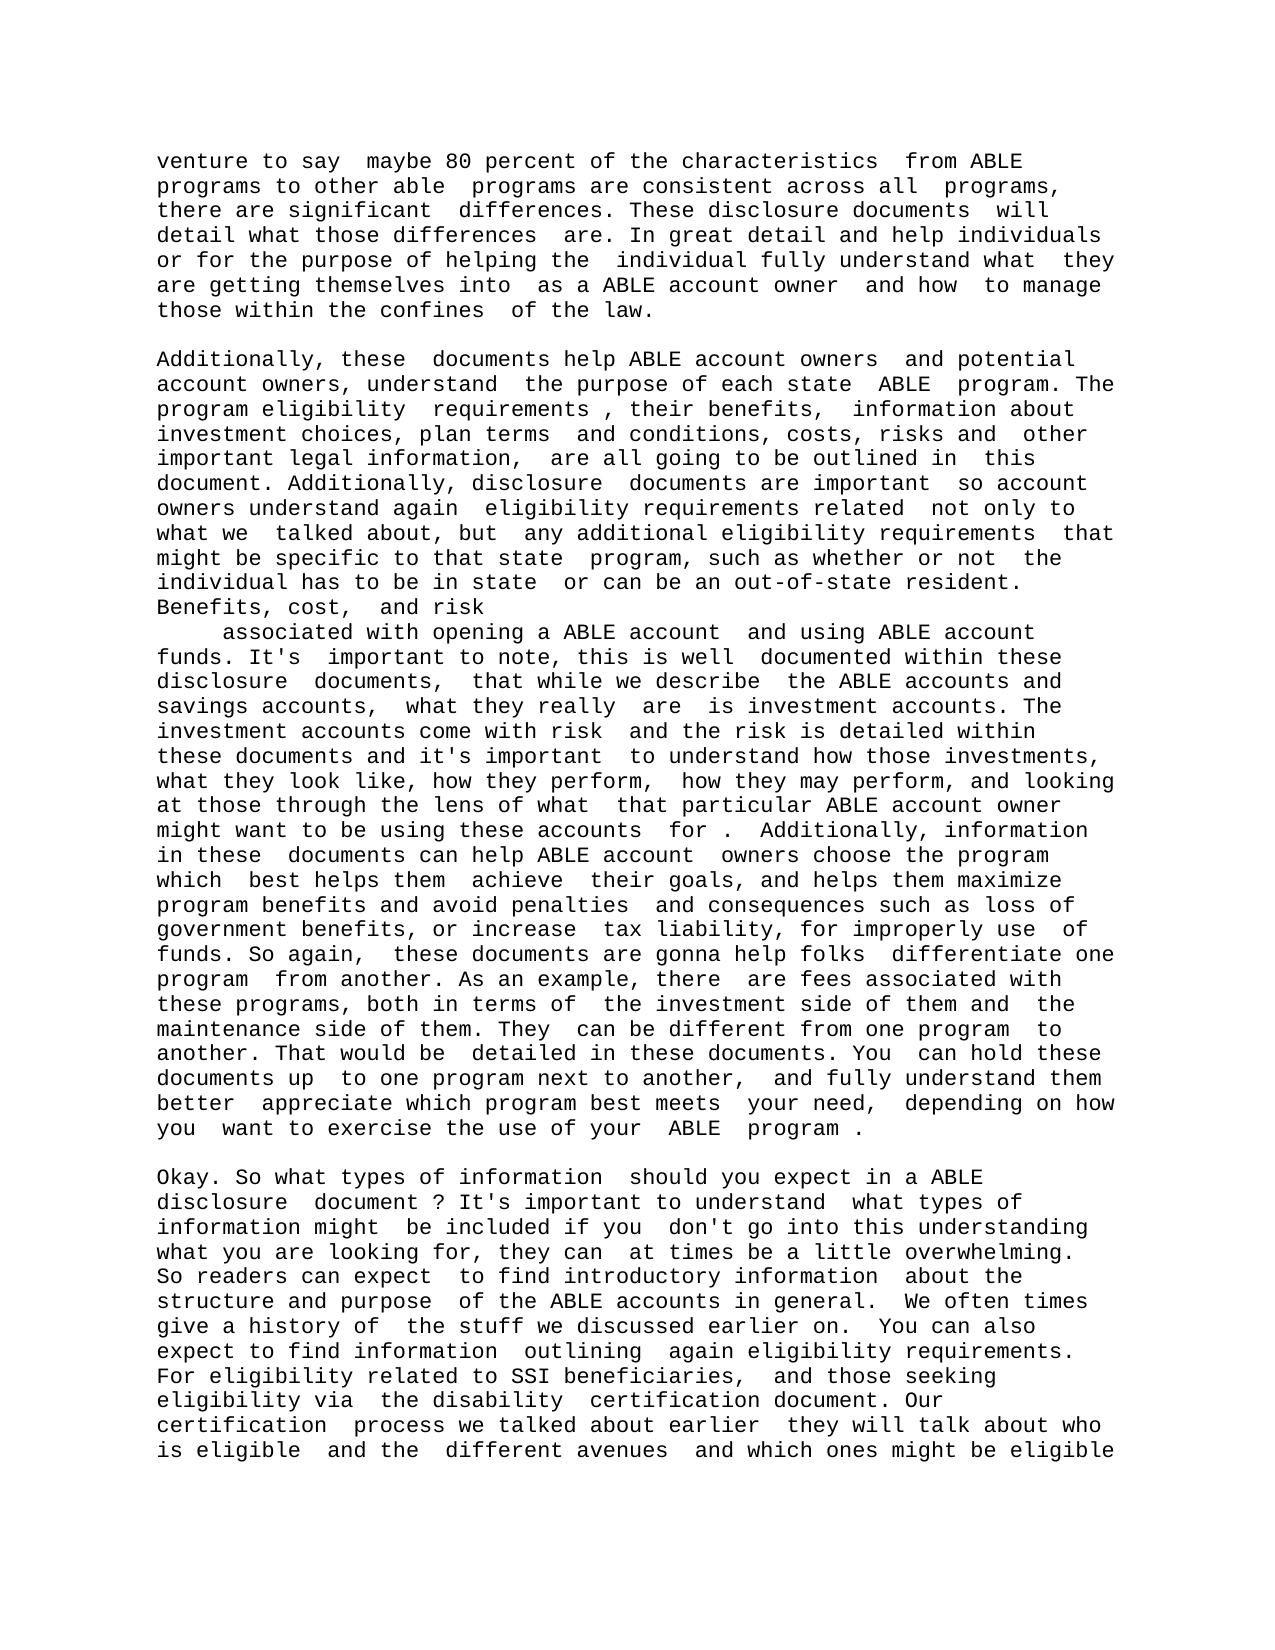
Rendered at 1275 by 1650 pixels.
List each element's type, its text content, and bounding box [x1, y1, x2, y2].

text associated with opening a ABLE account and using ABLE account funds. It's important to note, this is well documented within these disclosure documents, that while we describe the ABLE accounts and savings accounts, what they really are is investment accounts. The investment accounts come with risk and the risk is detailed within these documents and it's important to understand how those investments, what they look like, how they perform, how they may perform, and looking at those through the lens of what that particular ABLE account owner might want to be using these accounts for . Additionally, information in these documents can help ABLE account owners choose the program which best helps them achieve their goals, and helps them maximize program benefits and avoid penalties and consequences such as loss of government benefits, or increase tax liability, for improperly use of funds. So again, these documents are gonna help folks differentiate one program from another. As an example, there are fees associated with these programs, both in terms of the investment side of them and the maintenance side of them. They can be different from one program to another. That would be detailed in these documents. You can hold these documents up to one program next to another, and fully understand them better appreciate which program best meets your need, depending on how you want to exercise the use of your ABLE program . [156, 621, 1118, 1142]
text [156, 1166, 1118, 1464]
text Additionally, these documents help ABLE account owners and potential account owners, understand the purpose of each state ABLE program. The program eligibility requirements , their benefits, information about investment choices, plan terms and conditions, costs, risks and other important legal information, are all going to be outlined in this document. Additionally, disclosure documents are important so account owners understand again eligibility requirements related not only to what we talked about, but any additional eligibility requirements that might be specific to that state program, such as whether or not the individual has to be in state or can be an out-of-state resident. Benefits, cost, and risk [156, 348, 1118, 621]
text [156, 150, 1118, 323]
